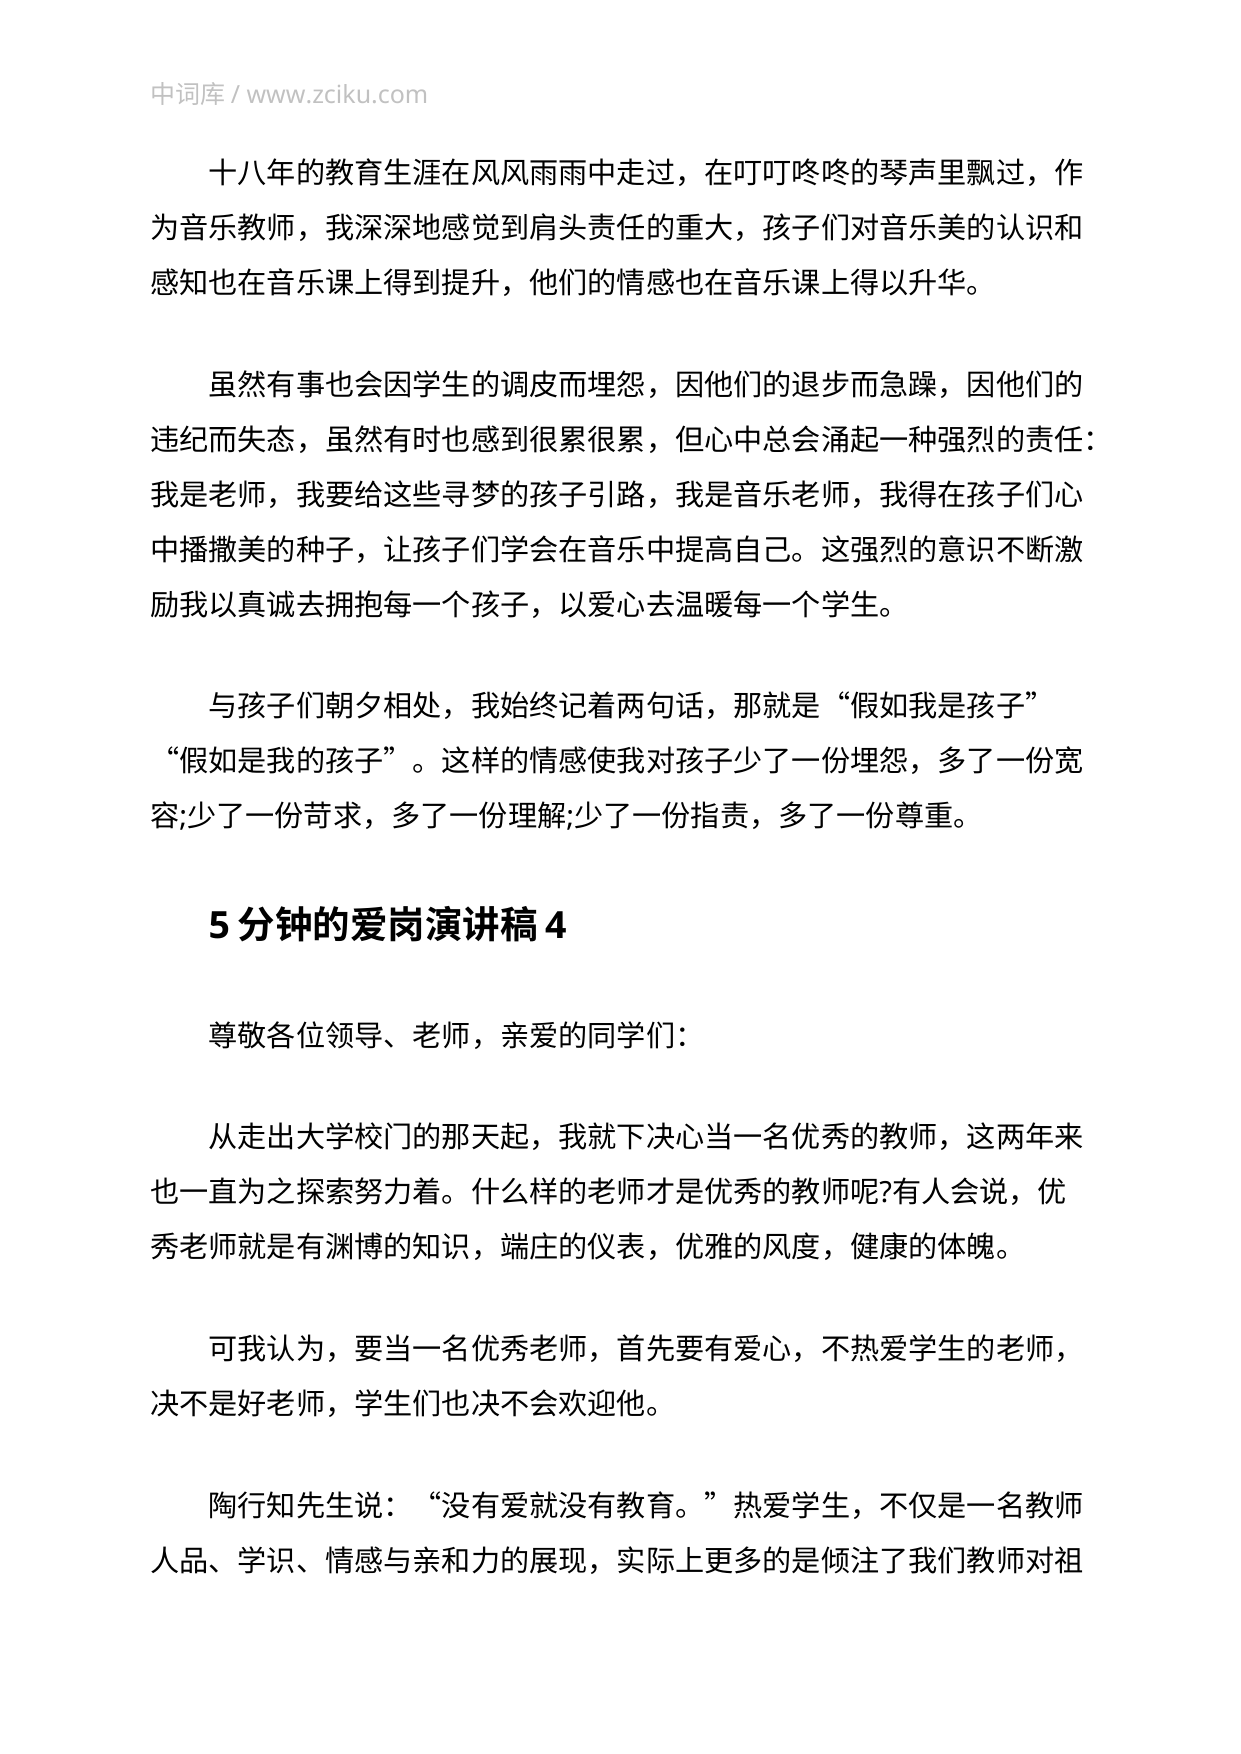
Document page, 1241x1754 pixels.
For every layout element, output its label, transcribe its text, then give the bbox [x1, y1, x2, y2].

text 尊敬各位领导、老师，亲爱的同学们： [150, 1012, 1090, 1054]
text 与孩子们朝夕相处，我始终记着两句话，那就是“假如我是孩子”“假如是我的孩子”。这样的情感使我对孩子少了一份埋怨，多了一份宽容;少了一份苛求，多了一份理解;少了一份指责，多了一份尊重。 [150, 683, 1090, 835]
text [150, 1482, 1090, 1579]
text 十八年的教育生涯在风风雨雨中走过，在叮叮咚咚的琴声里飘过，作为音乐教师，我深深地感觉到肩头责任的重大，孩子们对音乐美的认识和感知也在音乐课上得到提升，他们的情感也在音乐课上得以升华。 [150, 150, 1090, 302]
text 虽然有事也会因学生的调皮而埋怨，因他们的退步而急躁，因他们的违纪而失态，虽然有时也感到很累很累，但心中总会涌起一种强烈的责任：我是老师，我要给这些寻梦的孩子引路，我是音乐老师，我得在孩子们心中播撒美的种子，让孩子们学会在音乐中提高自己。这强烈的意识不断激励我以真诚去拥抱每一个孩子，以爱心去温暖每一个学生。 [150, 362, 1090, 623]
text 可我认为，要当一名优秀老师，首先要有爱心，不热爱学生的老师，决不是好老师，学生们也决不会欢迎他。 [150, 1326, 1090, 1423]
text 5分钟的爱岗演讲稿4 [150, 895, 1090, 949]
text 从走出大学校门的那天起，我就下决心当一名优秀的教师，这两年来也一直为之探索努力着。什么样的老师才是优秀的教师呢?有人会说，优秀老师就是有渊博的知识，端庄的仪表，优雅的风度，健康的体魄。 [150, 1114, 1090, 1266]
